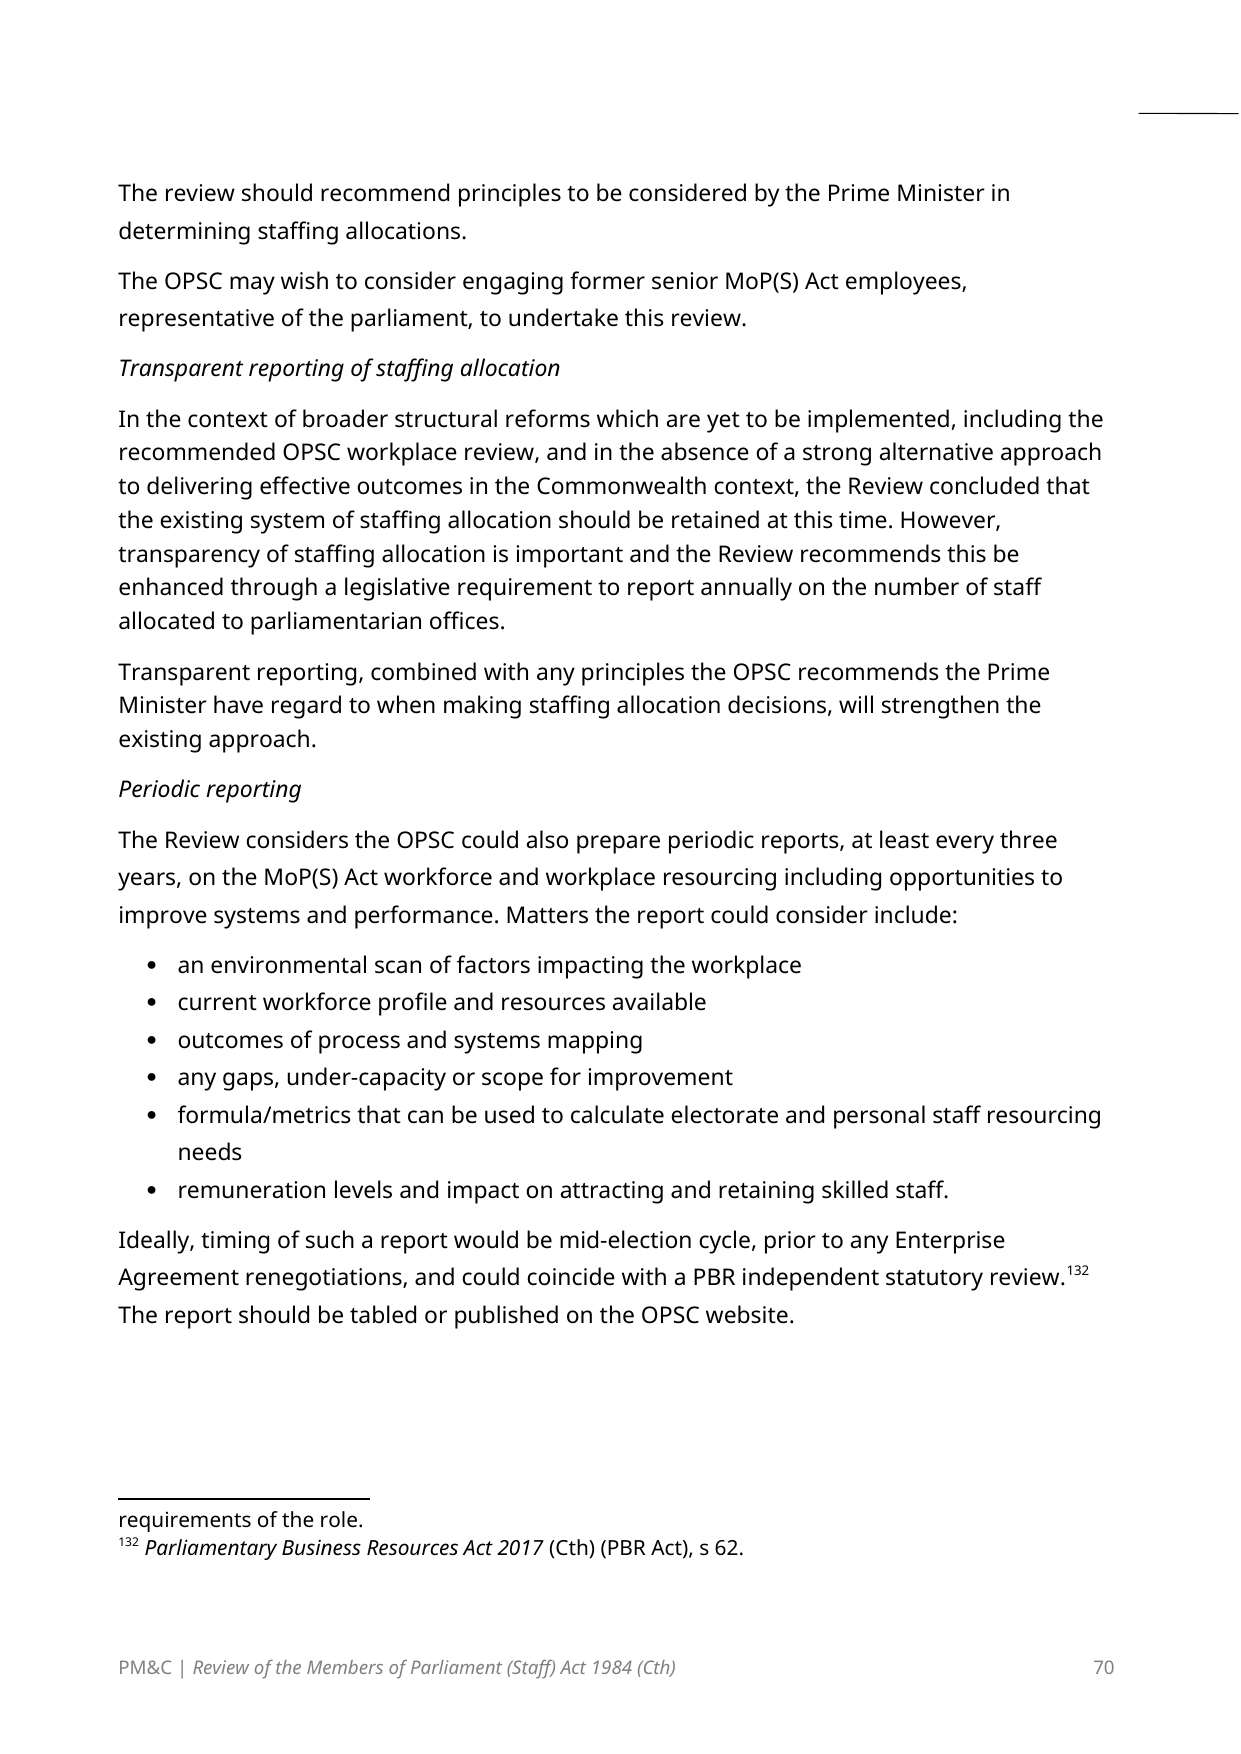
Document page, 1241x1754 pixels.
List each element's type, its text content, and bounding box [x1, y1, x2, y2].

text In the context of broader structural reforms which are yet to be implemented, including the recommended OPSC workplace review, and in the absence of a strong alternative approach to delivering effective outcomes in the Commonwealth context, the Review concluded that the existing system of staffing allocation should be retained at this time. However, transparency of staffing allocation is important and the Review recommends this be enhanced through a legislative requirement to report annually on the number of staff allocated to parliamentarian offices. [118, 403, 1122, 636]
list formula/metrics that can be used to calculate electorate and personal staff resourcing needs [148, 1099, 1122, 1168]
list current workforce profile and resources available [148, 986, 1122, 1018]
text Ideally, timing of such a report would be mid-election cycle, prior to any Enterprise Agreement renegotiations, and could coincide with a PBR independent statutory review. The report should be tabled or published on the OPSC website. [118, 1224, 1122, 1330]
text The Review considers the OPSC could also prepare periodic reports, at least every three years, on the MoP(S) Act workforce and workplace resourcing including opportunities to improve systems and performance. Matters the report could consider include: [118, 824, 1122, 930]
text Transparent reporting, combined with any principles the OPSC recommends the Prime Minister have regard to when making staffing allocation decisions, will strengthen the existing approach. [118, 656, 1122, 754]
list outcomes of process and systems mapping [148, 1024, 1122, 1055]
text The review should recommend principles to be considered by the Prime Minister in determining staffing allocations. [118, 177, 1122, 246]
text Transparent reporting of staffing allocation [118, 352, 1122, 383]
list any gaps, under-capacity or scope for improvement [148, 1061, 1122, 1093]
text The OPSC may wish to consider engaging former senior MoP(S) Act employees, representative of the parliament, to undertake this review. [118, 265, 1122, 333]
text Periodic reporting [118, 773, 1122, 805]
list remuneration levels and impact on attracting and retaining skilled staff. [148, 1174, 1122, 1205]
list an environmental scan of factors impacting the workplace [148, 949, 1122, 980]
